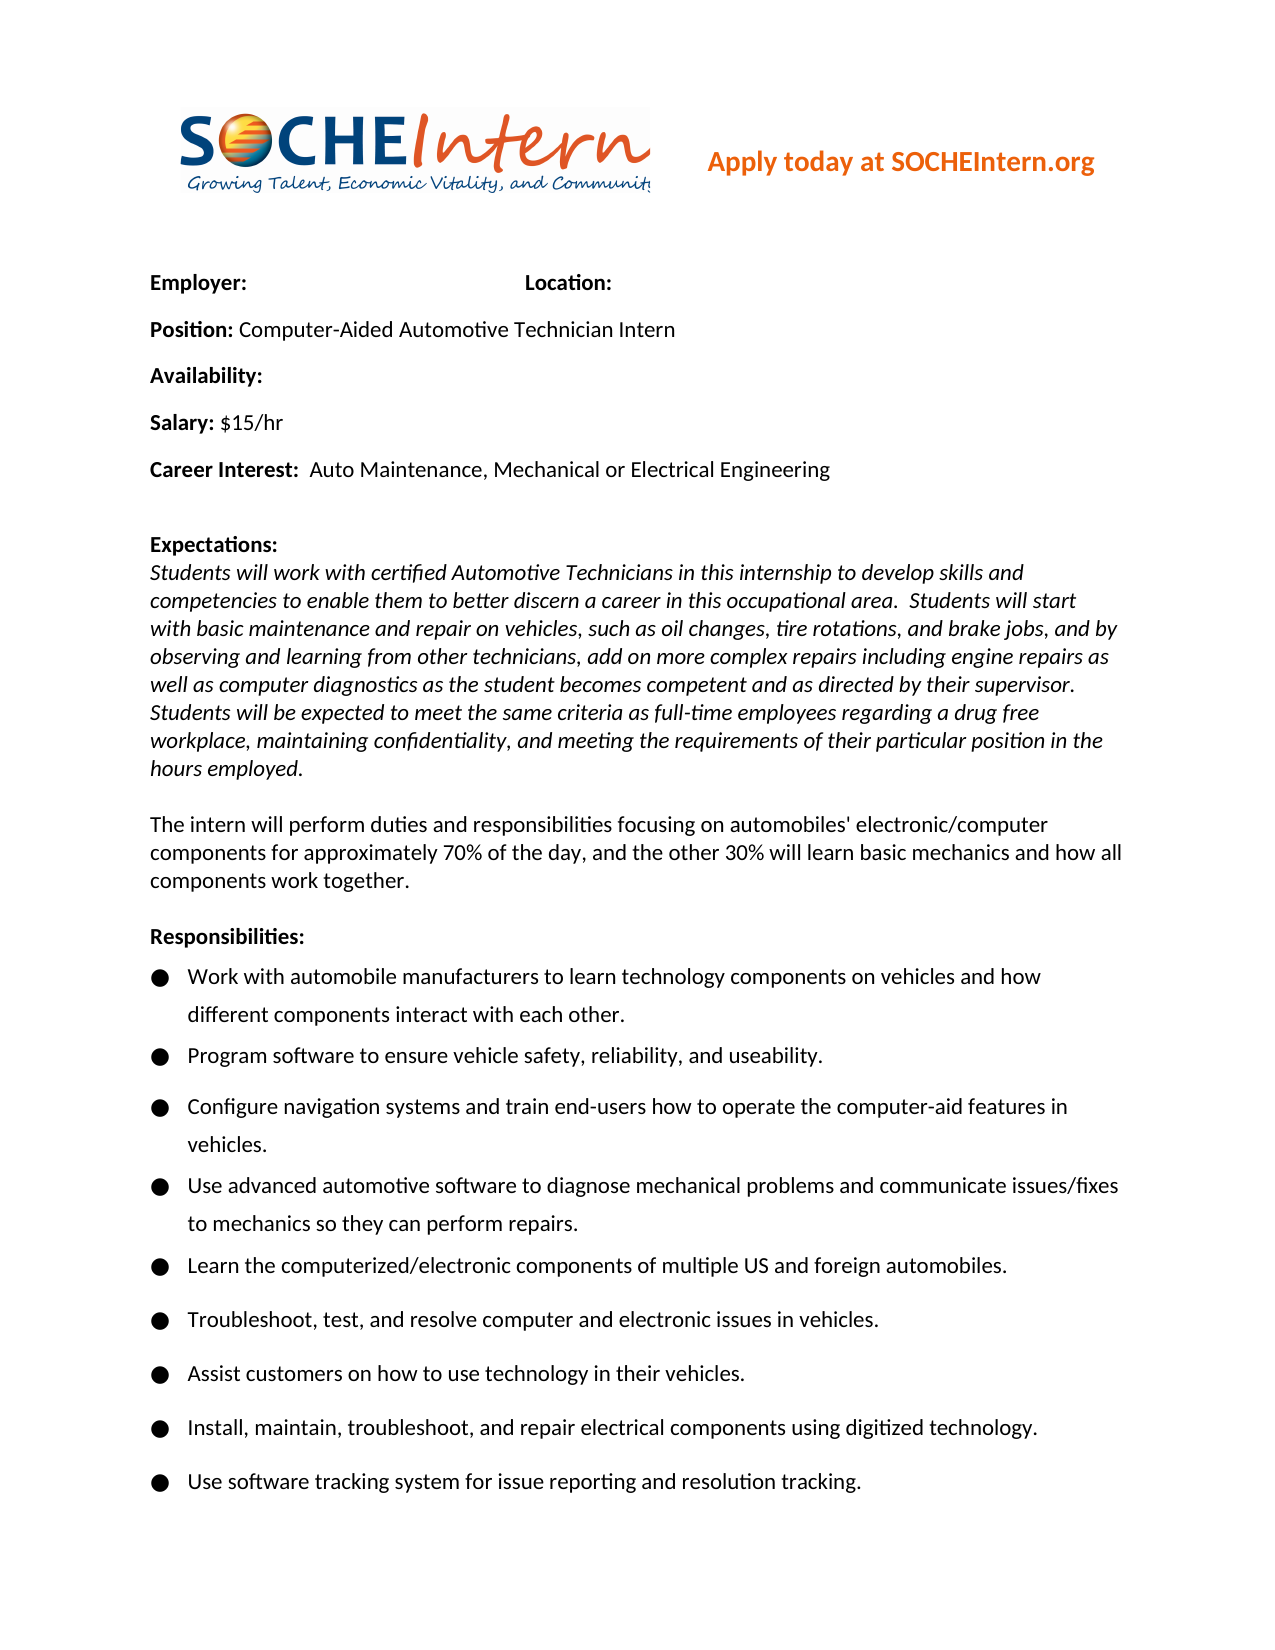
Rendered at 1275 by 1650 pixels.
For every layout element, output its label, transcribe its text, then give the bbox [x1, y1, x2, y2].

text Responsibilities: [150, 922, 1125, 951]
list Learn the computerized/electronic components of multiple US and foreign automobiles. [150, 1239, 1125, 1286]
text Availability: [150, 362, 1125, 389]
list Install, maintain, troubleshoot, and repair electrical components using digitized technology. [150, 1401, 1125, 1448]
text Career Interest: Auto Maintenance, Mechanical or Electrical Engineering [150, 455, 1125, 483]
text Students will work with certified Automotive Technicians in this internship to develop skills and competencies to enable them to better discern a career in this occupational area. Students will start with basic maintenance and repair on vehicles, such as oil changes, tire rotations, and brake jobs, and by observing and learning from other technicians, add on more complex repairs including engine repairs as well as computer diagnostics as the student becomes competent and as directed by their supervisor. Students will be expected to meet the same criteria as full-time employees regarding a drug free workplace, maintaining confidentiality, and meeting the requirements of their particular position in the hours employed. [150, 558, 1125, 782]
text Position: Computer-Aided Automotive Technician Intern [150, 315, 1125, 343]
list Program software to ensure vehicle safety, reliability, and useability. [150, 1030, 1125, 1077]
list Use advanced automotive software to diagnose mechanical problems and communicate issues/fixes to mechanics so they can perform repairs. [150, 1160, 1125, 1237]
list Work with automobile manufacturers to learn technology components on vehicles and how different components interact with each other. [150, 951, 1125, 1028]
text Expectations: [150, 530, 1125, 558]
list Troubleshoot, test, and resolve computer and electronic issues in vehicles. [150, 1293, 1125, 1340]
text Employer: Location: [150, 268, 1125, 296]
list Configure navigation systems and train end-users how to operate the computer-aid features in vehicles. [150, 1081, 1125, 1158]
text The intern will perform duties and responsibilities focusing on automobiles' electronic/computer components for approximately 70% of the day, and the other 30% will learn basic mechanics and how all components work together. [150, 810, 1125, 894]
picture [180, 107, 650, 193]
list Use software tracking system for issue reporting and resolution tracking. [150, 1455, 1125, 1502]
text Salary: $15/hr [150, 408, 1125, 436]
list Assist customers on how to use technology in their vehicles. [150, 1347, 1125, 1394]
